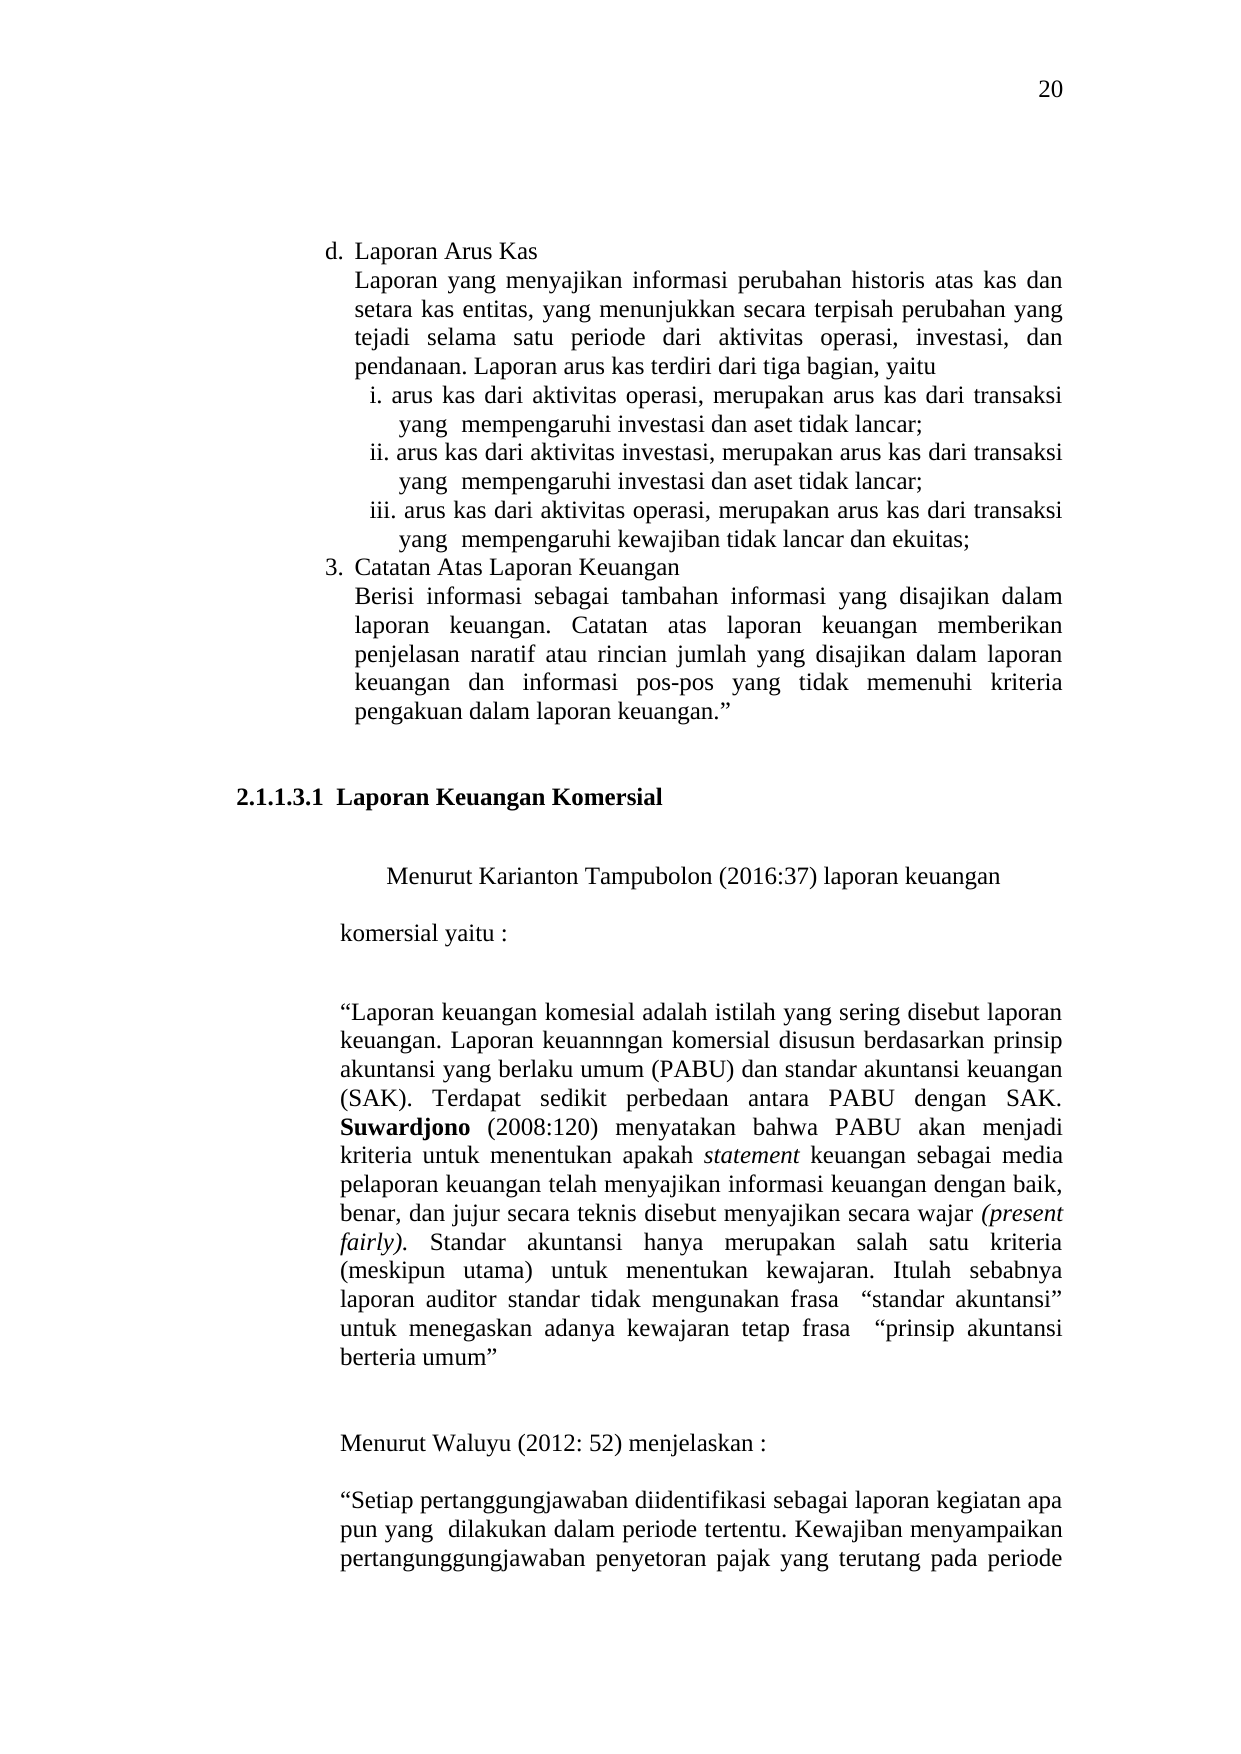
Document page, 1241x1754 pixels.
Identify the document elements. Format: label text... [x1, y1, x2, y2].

text 3. Catatan Atas Laporan Keuangan [325, 552, 1063, 581]
text Laporan yang menyajikan informasi perubahan historis atas kas dan setara kas entitas, yang menunjukkan secara terpisah perubahan yang tejadi selama satu periode dari aktivitas operasi, investasi, dan pendanaan. Laporan arus kas terdiri dari tiga bagian, yaitu [325, 265, 1063, 380]
text ii. arus kas dari aktivitas investasi, merupakan arus kas dari transaksi yang mempengaruhi investasi dan aset tidak lancar; [369, 437, 1063, 495]
text d. Laporan Arus Kas [325, 236, 1063, 265]
text Menurut Karianton Tampubolon (2016:37) laporan keuangan komersial yaitu : [340, 861, 1063, 947]
text i. arus kas dari aktivitas operasi, merupakan arus kas dari transaksi yang mempengaruhi investasi dan aset tidak lancar; [369, 380, 1063, 437]
text 2.1.1.3.1 Laporan Keuangan Komersial [236, 782, 1063, 811]
text “Laporan keuangan komesial adalah istilah yang sering disebut laporan keuangan. Laporan keuannngan komersial disusun berdasarkan prinsip akuntansi yang berlaku umum (PABU) dan standar akuntansi keuangan (SAK). Terdapat sedikit perbedaan antara PABU dengan SAK. Suwardjono (2008:120) menyatakan bahwa PABU akan menjadi kriteria untuk menentukan apakah statement keuangan sebagai media pelaporan keuangan telah menyajikan informasi keuangan dengan baik, benar, dan jujur secara teknis disebut menyajikan secara wajar (present fairly). Standar akuntansi hanya merupakan salah satu kriteria (meskipun utama) untuk menentukan kewajaran. Itulah sebabnya laporan auditor standar tidak mengunakan frasa “standar akuntansi” untuk menegaskan adanya kewajaran tetap frasa “prinsip akuntansi berteria umum” [340, 997, 1063, 1370]
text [340, 1485, 1063, 1572]
text iii. arus kas dari aktivitas operasi, merupakan arus kas dari transaksi yang mempengaruhi kewajiban tidak lancar dan ekuitas; [369, 495, 1063, 552]
text Berisi informasi sebagai tambahan informasi yang disajikan dalam laporan keuangan. Catatan atas laporan keuangan memberikan penjelasan naratif atau rincian jumlah yang disajikan dalam laporan keuangan dan informasi pos-pos yang tidak memenuhi kriteria pengakuan dalam laporan keuangan.” [325, 581, 1063, 725]
text Menurut Waluyu (2012: 52) menjelaskan : [340, 1428, 1063, 1457]
